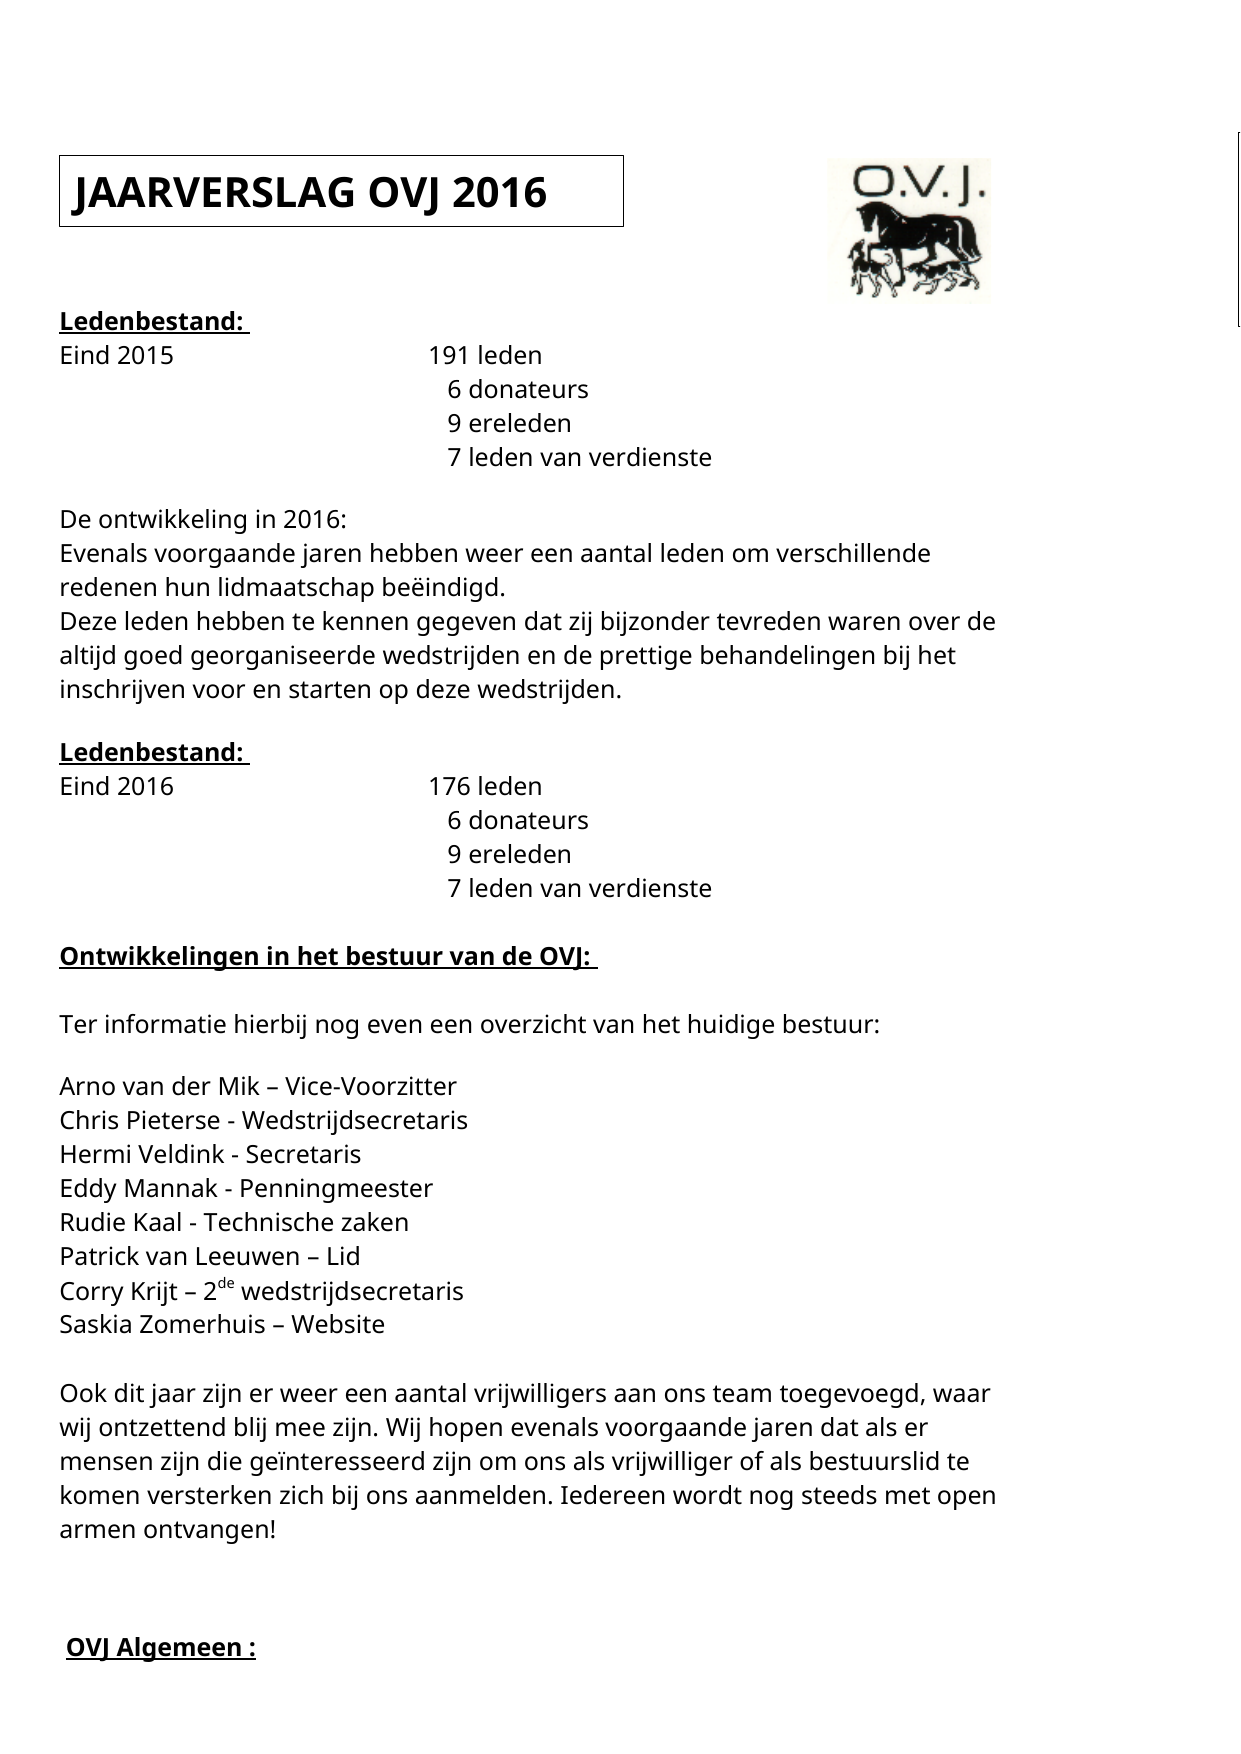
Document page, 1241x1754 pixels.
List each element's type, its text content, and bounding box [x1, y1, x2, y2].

text Ledenbestand: [59, 734, 1181, 768]
text Hermi Veldink - Secretaris [59, 1137, 1181, 1171]
text Saskia Zomerhuis – Website [59, 1307, 1181, 1341]
text Arno van der Mik – Vice-Voorzitter [59, 1069, 1181, 1103]
text 7 leden van verdienste [59, 870, 1181, 904]
text Ledenbestand: [59, 155, 1181, 337]
text wij ontzettend blij mee zijn. Wij hopen evenals voorgaande jaren dat als er [59, 1409, 1181, 1443]
text Ook dit jaar zijn er weer een aantal vrijwilligers aan ons team toegevoegd, waar [59, 1375, 1181, 1409]
text 9 ereleden [59, 836, 1181, 870]
text Rudie Kaal - Technische zaken [59, 1205, 1181, 1239]
text 6 donateurs [59, 372, 1181, 406]
text inschrijven voor en starten op deze wedstrijden. [59, 672, 1181, 706]
text Eddy Mannak - Penningmeester [59, 1171, 1181, 1205]
text 7 leden van verdienste [59, 440, 1181, 474]
text Ter informatie hierbij nog even een overzicht van het huidige bestuur: [59, 1007, 1181, 1041]
text Eind 2015 191 leden [59, 337, 1181, 372]
text Deze leden hebben te kennen gegeven dat zij bijzonder tevreden waren over de [59, 604, 1181, 638]
text Ontwikkelingen in het bestuur van de OVJ: [59, 938, 1181, 973]
text 9 ereleden [59, 406, 1181, 440]
text redenen hun lidmaatschap beëindigd. [59, 570, 1181, 604]
text Patrick van Leeuwen – Lid [59, 1239, 1181, 1273]
text altijd goed georganiseerde wedstrijden en de prettige behandelingen bij het [59, 638, 1181, 672]
text OVJ Algemeen : [59, 1630, 1181, 1664]
text Corry Krijt – 2de wedstrijdsecretaris [59, 1273, 1181, 1307]
text Eind 2016 176 leden [59, 768, 1181, 802]
text mensen zijn die geïnteresseerd zijn om ons als vrijwilliger of als bestuurslid te [59, 1443, 1181, 1477]
text 6 donateurs [59, 802, 1181, 836]
text armen ontvangen! [59, 1512, 1181, 1546]
text komen versterken zich bij ons aanmelden. Iedereen wordt nog steeds met open [59, 1477, 1181, 1512]
text De ontwikkeling in 2016: [59, 502, 1181, 536]
picture [827, 158, 992, 304]
text Evenals voorgaande jaren hebben weer een aantal leden om verschillende [59, 536, 1181, 570]
text Chris Pieterse - Wedstrijdsecretaris [59, 1103, 1181, 1137]
